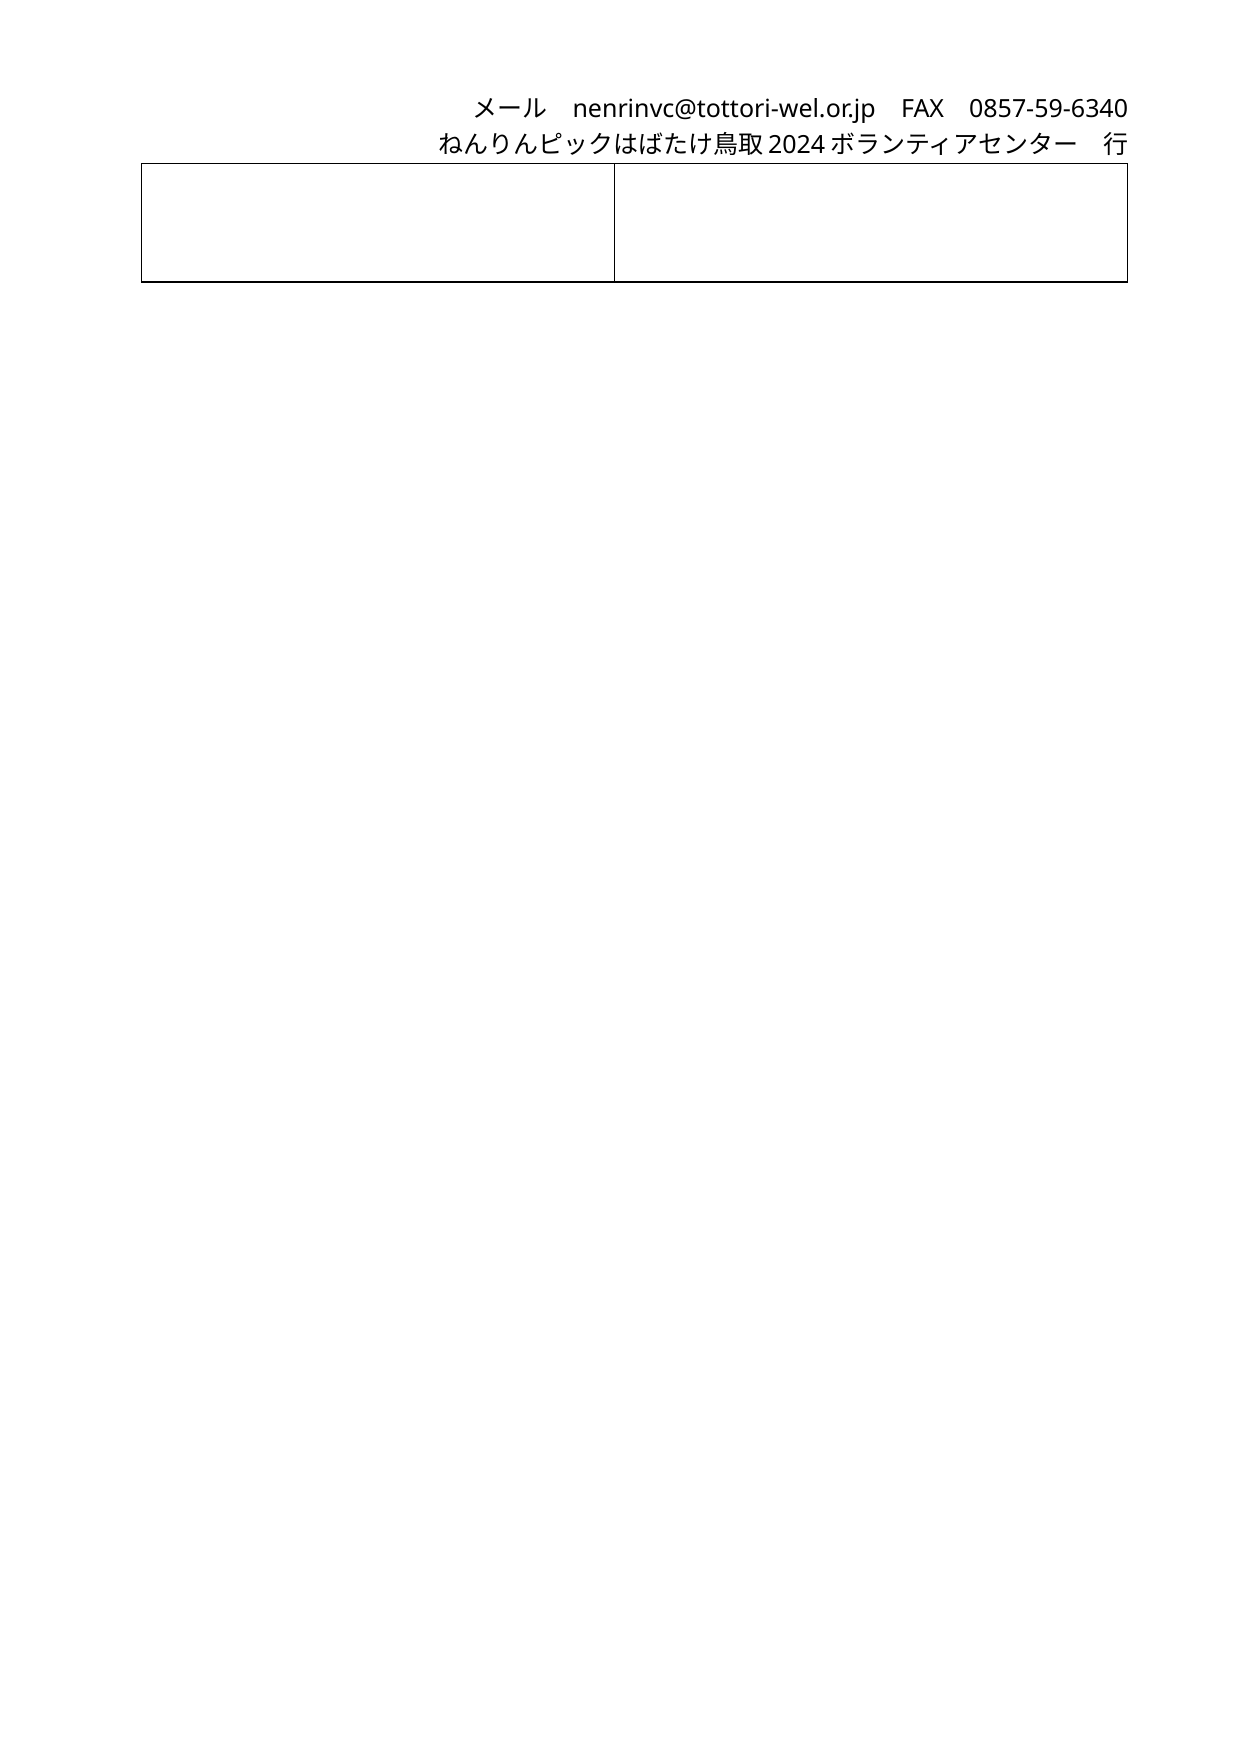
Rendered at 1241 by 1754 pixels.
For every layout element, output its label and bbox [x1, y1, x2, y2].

table_cell [615, 164, 1127, 281]
table_cell [142, 164, 614, 281]
